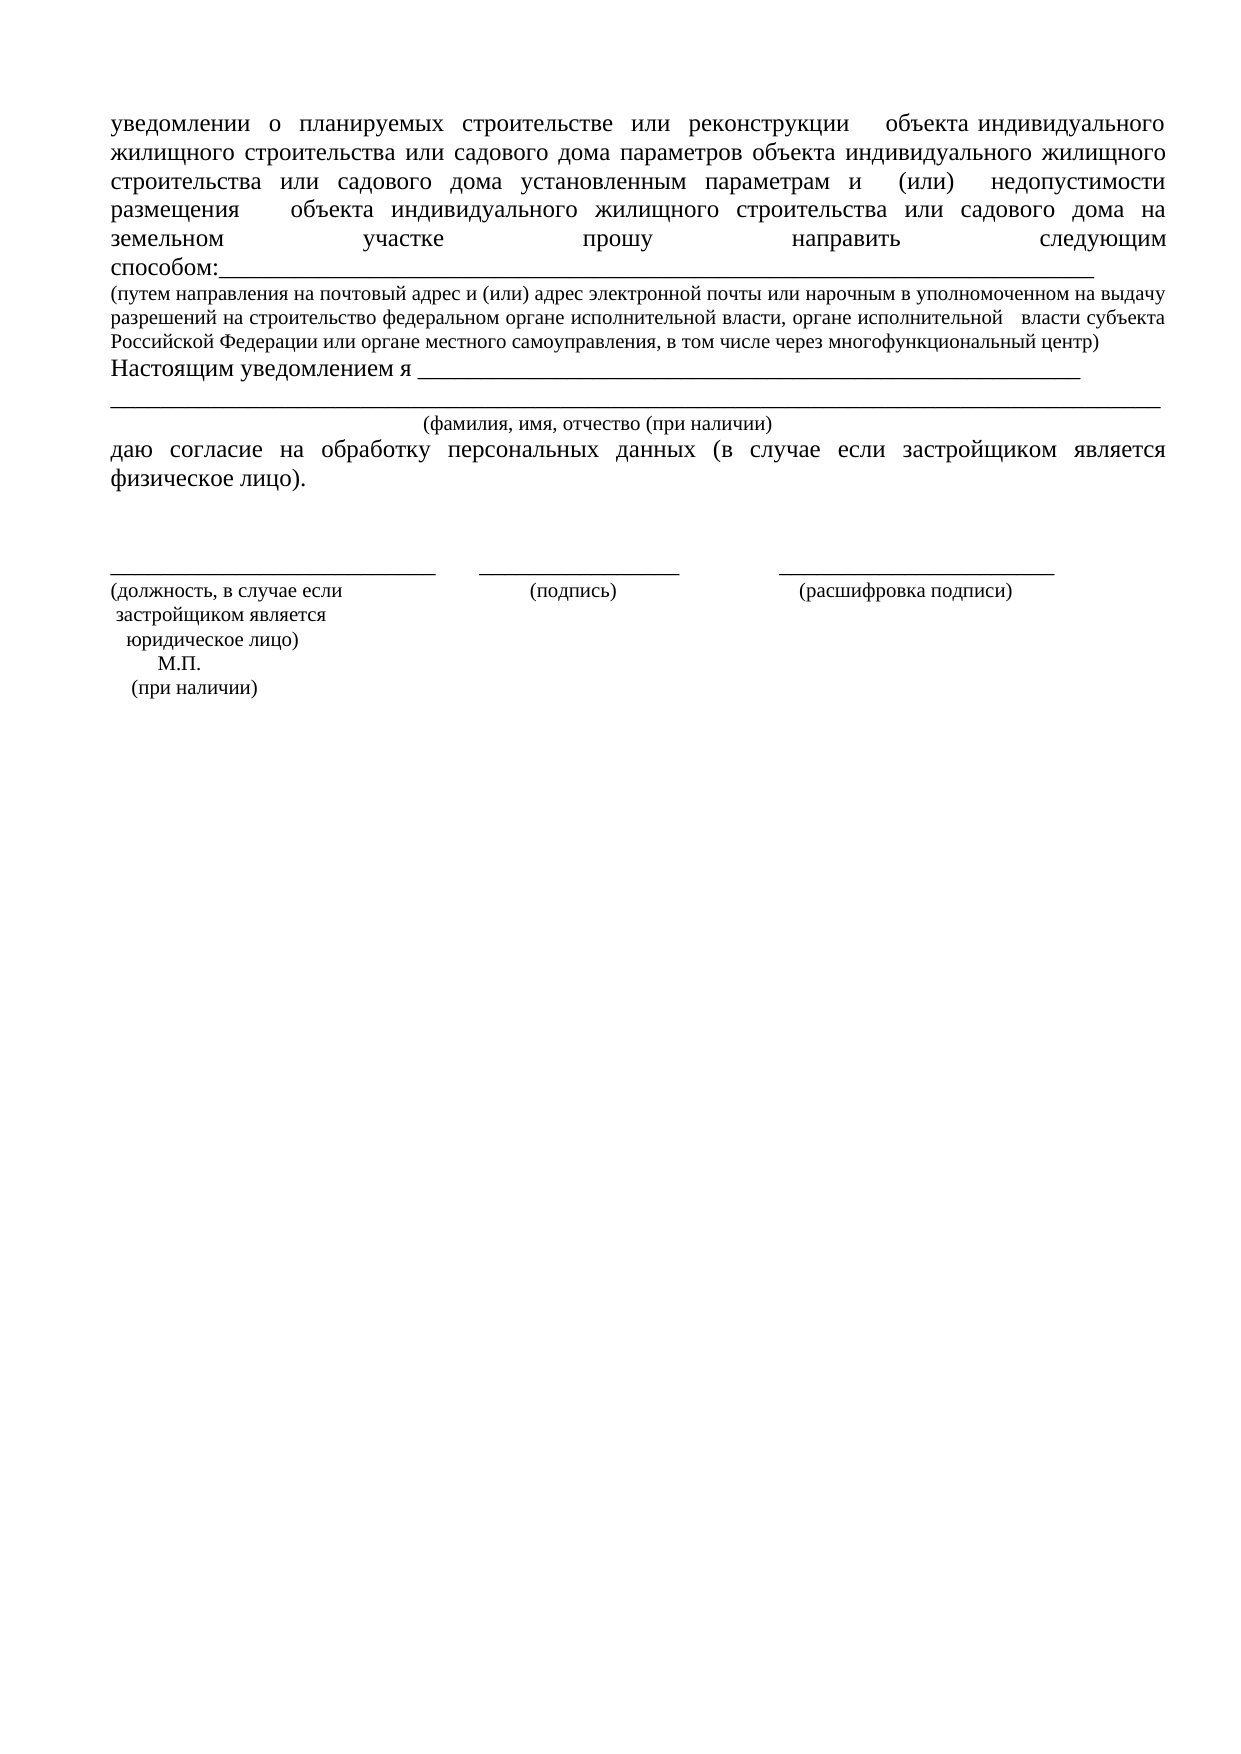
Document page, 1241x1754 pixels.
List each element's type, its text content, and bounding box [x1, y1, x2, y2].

text даю согласие на обработку персональных данных (в случае если застройщиком является физическое лицо). [110, 434, 1167, 492]
text юридическое лицо) [110, 626, 1167, 651]
text __________________________ ________________ ______________________ [110, 549, 1167, 578]
text (при наличии) [110, 674, 1167, 699]
text М.П. [110, 651, 1167, 674]
text (путем направления на почтовый адрес и (или) адрес электронной почты или нарочным в уполномоченном на выдачу разрешений на строительство федеральном органе исполнительной власти, органе исполнительной власти субъекта Российской Федерации или органе местного самоуправления, в том числе через многофункциональный центр) [110, 281, 1167, 353]
text (фамилия, имя, отчество (при наличии) [110, 411, 1167, 434]
text ____________________________________________________________________________________ [110, 382, 1167, 411]
text Настоящим уведомлением я _____________________________________________________ [110, 353, 1167, 382]
text застройщиком является [110, 602, 1167, 626]
text (должность, в случае если (подпись) (расшифровка подписи) [110, 578, 1167, 602]
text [110, 108, 1167, 281]
